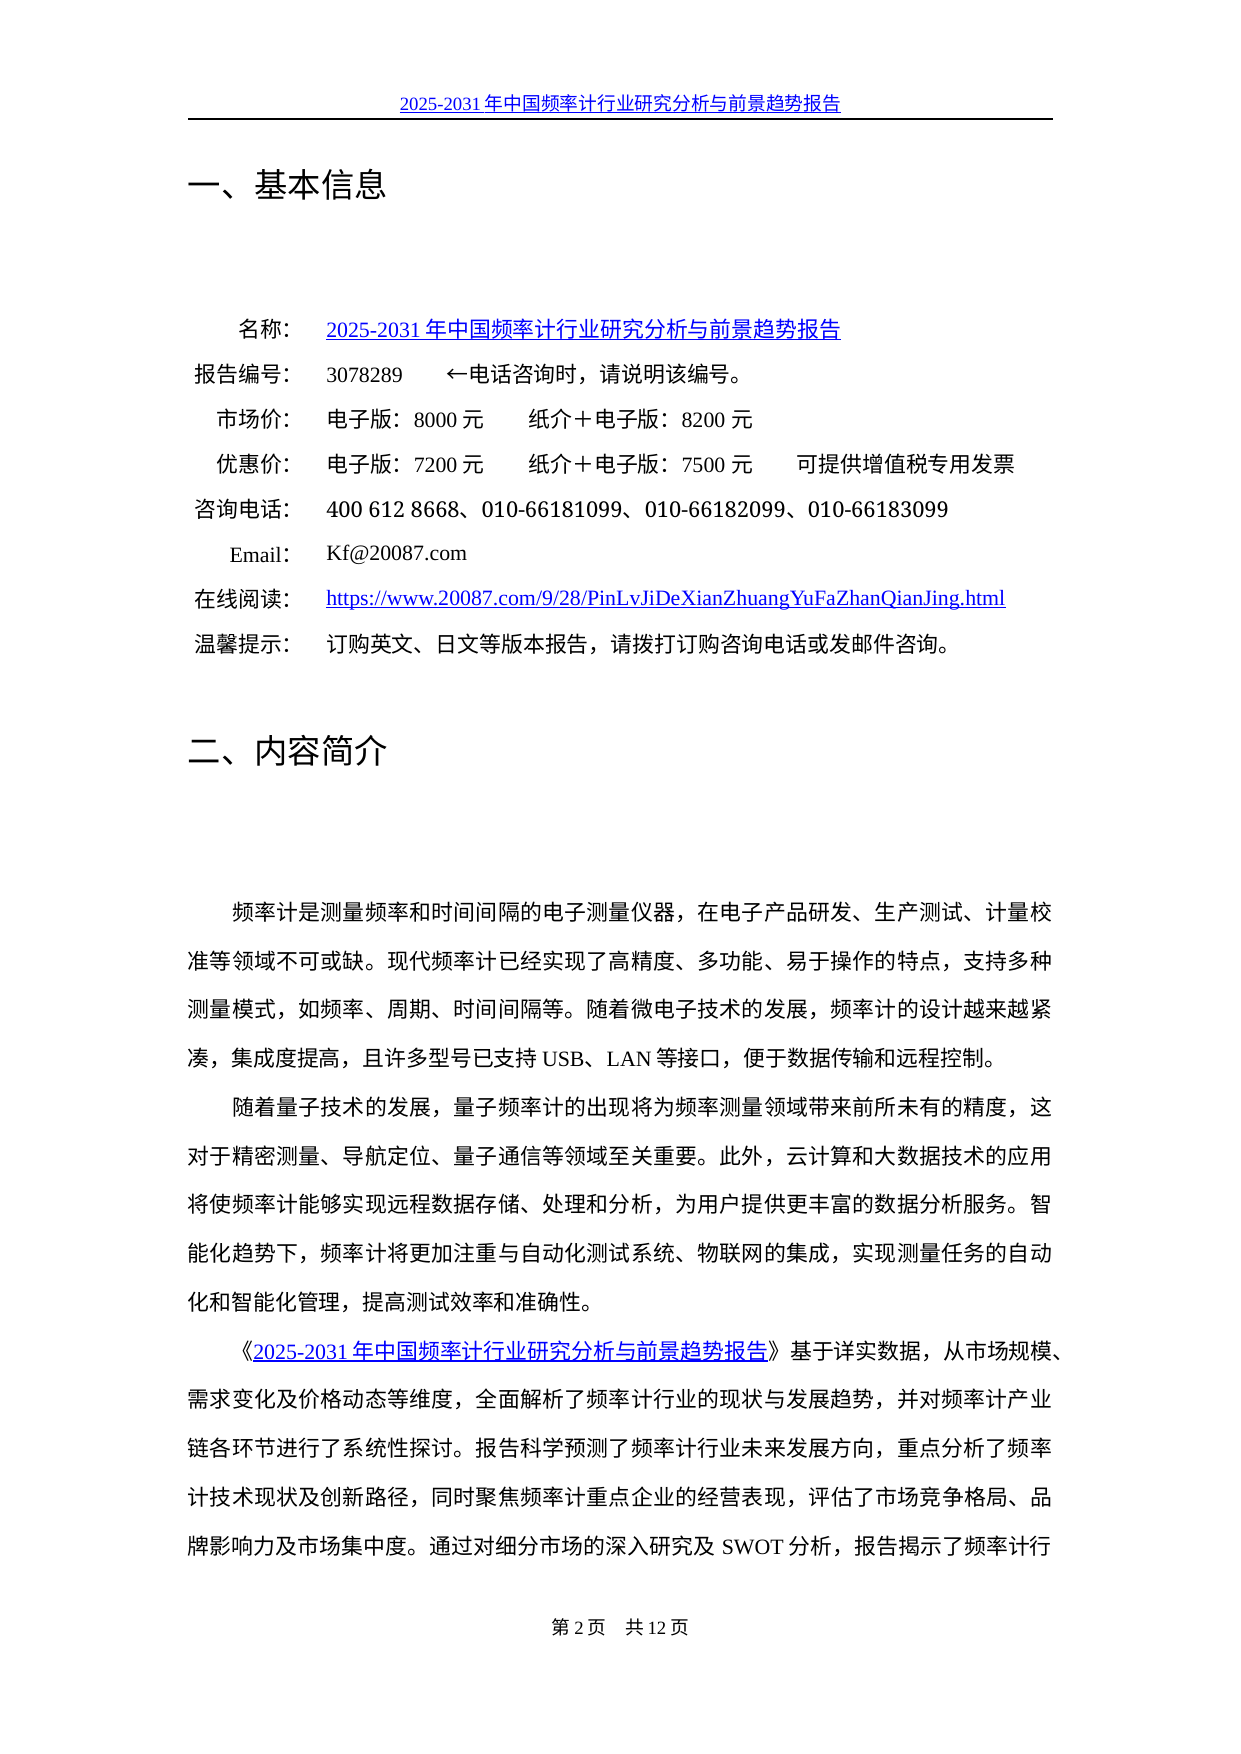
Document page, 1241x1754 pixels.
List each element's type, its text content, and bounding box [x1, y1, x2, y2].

table_cell 电子版：7200 元 纸介＋电子版：7500 元 可提供增值税专用发票 [315, 447, 1073, 492]
table_cell Email： [167, 537, 315, 582]
table_cell 市场价： [167, 402, 315, 447]
table_cell 温馨提示： [167, 627, 315, 672]
table_header 名称： [167, 312, 315, 357]
table_cell 电子版：8000 元 纸介＋电子版：8200 元 [315, 402, 1073, 447]
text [187, 894, 1053, 1561]
table_cell 3078289 ←电话咨询时，请说明该编号。 [315, 357, 1073, 402]
title 二、内容简介 [187, 717, 1053, 782]
table_cell 报告编号： [167, 357, 315, 402]
table_cell 400 612 8668、010-66181099、010-66182099、010-66183099 [315, 492, 1073, 537]
table_cell 咨询电话： [167, 492, 315, 537]
table_cell Kf@20087.com [315, 537, 1073, 582]
table_cell [315, 582, 1073, 627]
title 一、基本信息 [187, 150, 1053, 215]
table_header 2025-2031年中国频率计行业研究分析与前景趋势报告 [315, 312, 1073, 357]
table_cell 在线阅读： [167, 582, 315, 627]
table_cell 优惠价： [167, 447, 315, 492]
table_cell 订购英文、日文等版本报告，请拨打订购咨询电话或发邮件咨询。 [315, 627, 1073, 672]
